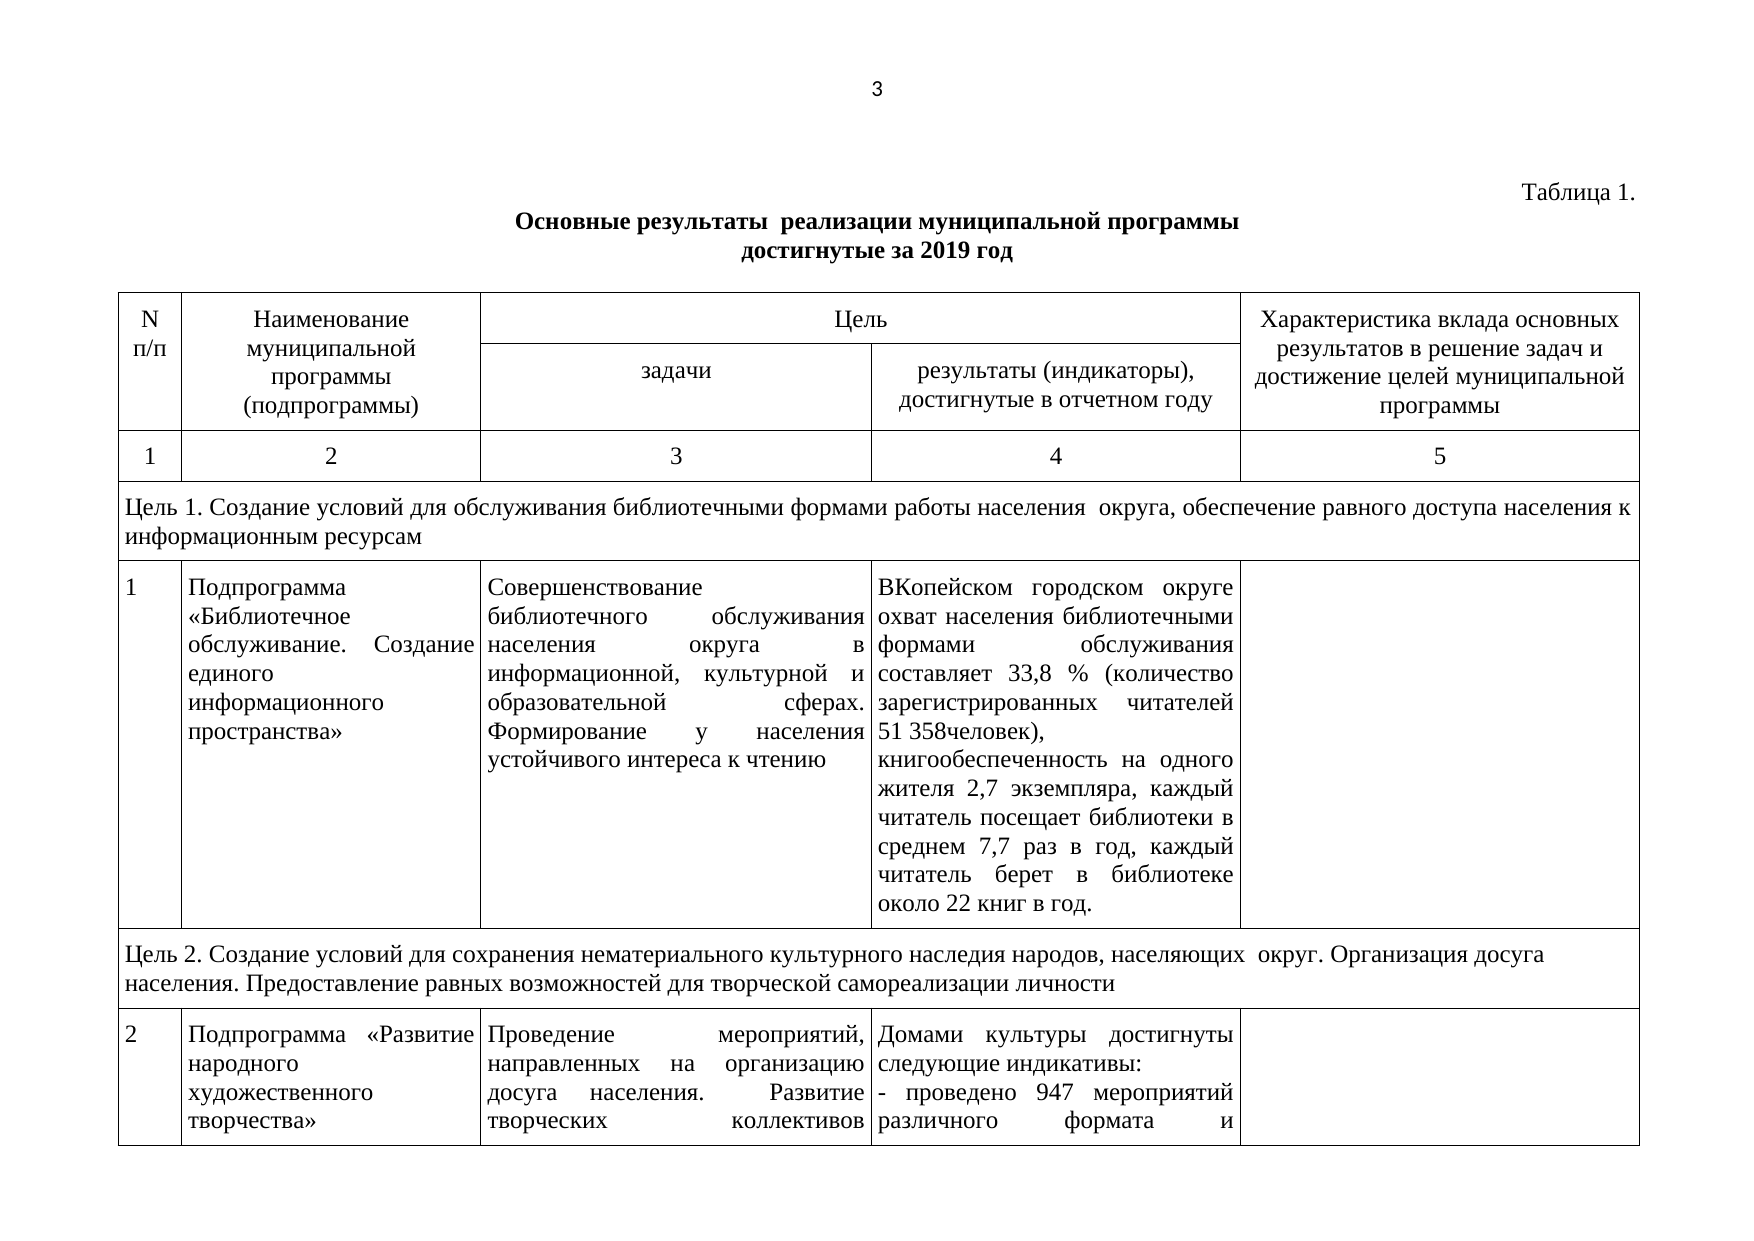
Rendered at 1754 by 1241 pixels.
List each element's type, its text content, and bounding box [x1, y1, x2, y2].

table_cell задачи [481, 344, 871, 429]
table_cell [872, 1009, 1240, 1145]
table_cell 1 [119, 561, 181, 928]
table_cell Совершенствование библиотечного обслуживания населения округа в информационной, культурной и образовательной сферах. Формирование у населения устойчивого интереса к чтению [481, 561, 871, 928]
text достигнутые за 2019 год [118, 235, 1636, 263]
table_cell 2 [182, 431, 480, 481]
table_cell результаты (индикаторы), достигнутые в отчетном году [872, 344, 1240, 429]
table_cell 3 [481, 431, 871, 481]
table_cell 4 [872, 431, 1240, 481]
table_header Цель [481, 293, 1240, 343]
table_cell ВКопейском городском округе охват населения библиотечными формами обслуживания составляет 33,8 % (количество зарегистрированных читателей 51 358человек), книгообеспеченность на одного жителя 2,7 экземпляра, каждый читатель посещает библиотеки в среднем 7,7 раз в год, каждый читатель берет в библиотеке около 22 книг в год. [872, 561, 1240, 928]
table_cell 1 [119, 431, 181, 481]
text Основные результаты реализации муниципальной программы [118, 206, 1636, 235]
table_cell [182, 1009, 480, 1145]
table_cell Цель 1. Создание условий для обслуживания библиотечными формами работы населения округа, обеспечение равного доступа населения к информационным ресурсам [119, 482, 1639, 560]
table_cell [1241, 1009, 1639, 1145]
table_header Характеристика вклада основных результатов в решение задач и достижение целей муниципальной программы [1241, 293, 1639, 429]
table_cell Подпрограмма «Библиотечное обслуживание. Создание единого информационного пространства» [182, 561, 480, 928]
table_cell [481, 1009, 871, 1145]
table_cell [1241, 561, 1639, 928]
table_header Наименование муниципальной программы (подпрограммы) [182, 293, 480, 429]
table_cell Цель 2. Создание условий для сохранения нематериального культурного наследия народов, населяющих округ. Организация досуга населения. Предоставление равных возможностей для творческой самореализации личности [119, 929, 1639, 1007]
table_cell 2 [119, 1009, 181, 1145]
text Таблица 1. [118, 177, 1636, 206]
table_cell 5 [1241, 431, 1639, 481]
table_header N п/п [119, 293, 181, 429]
